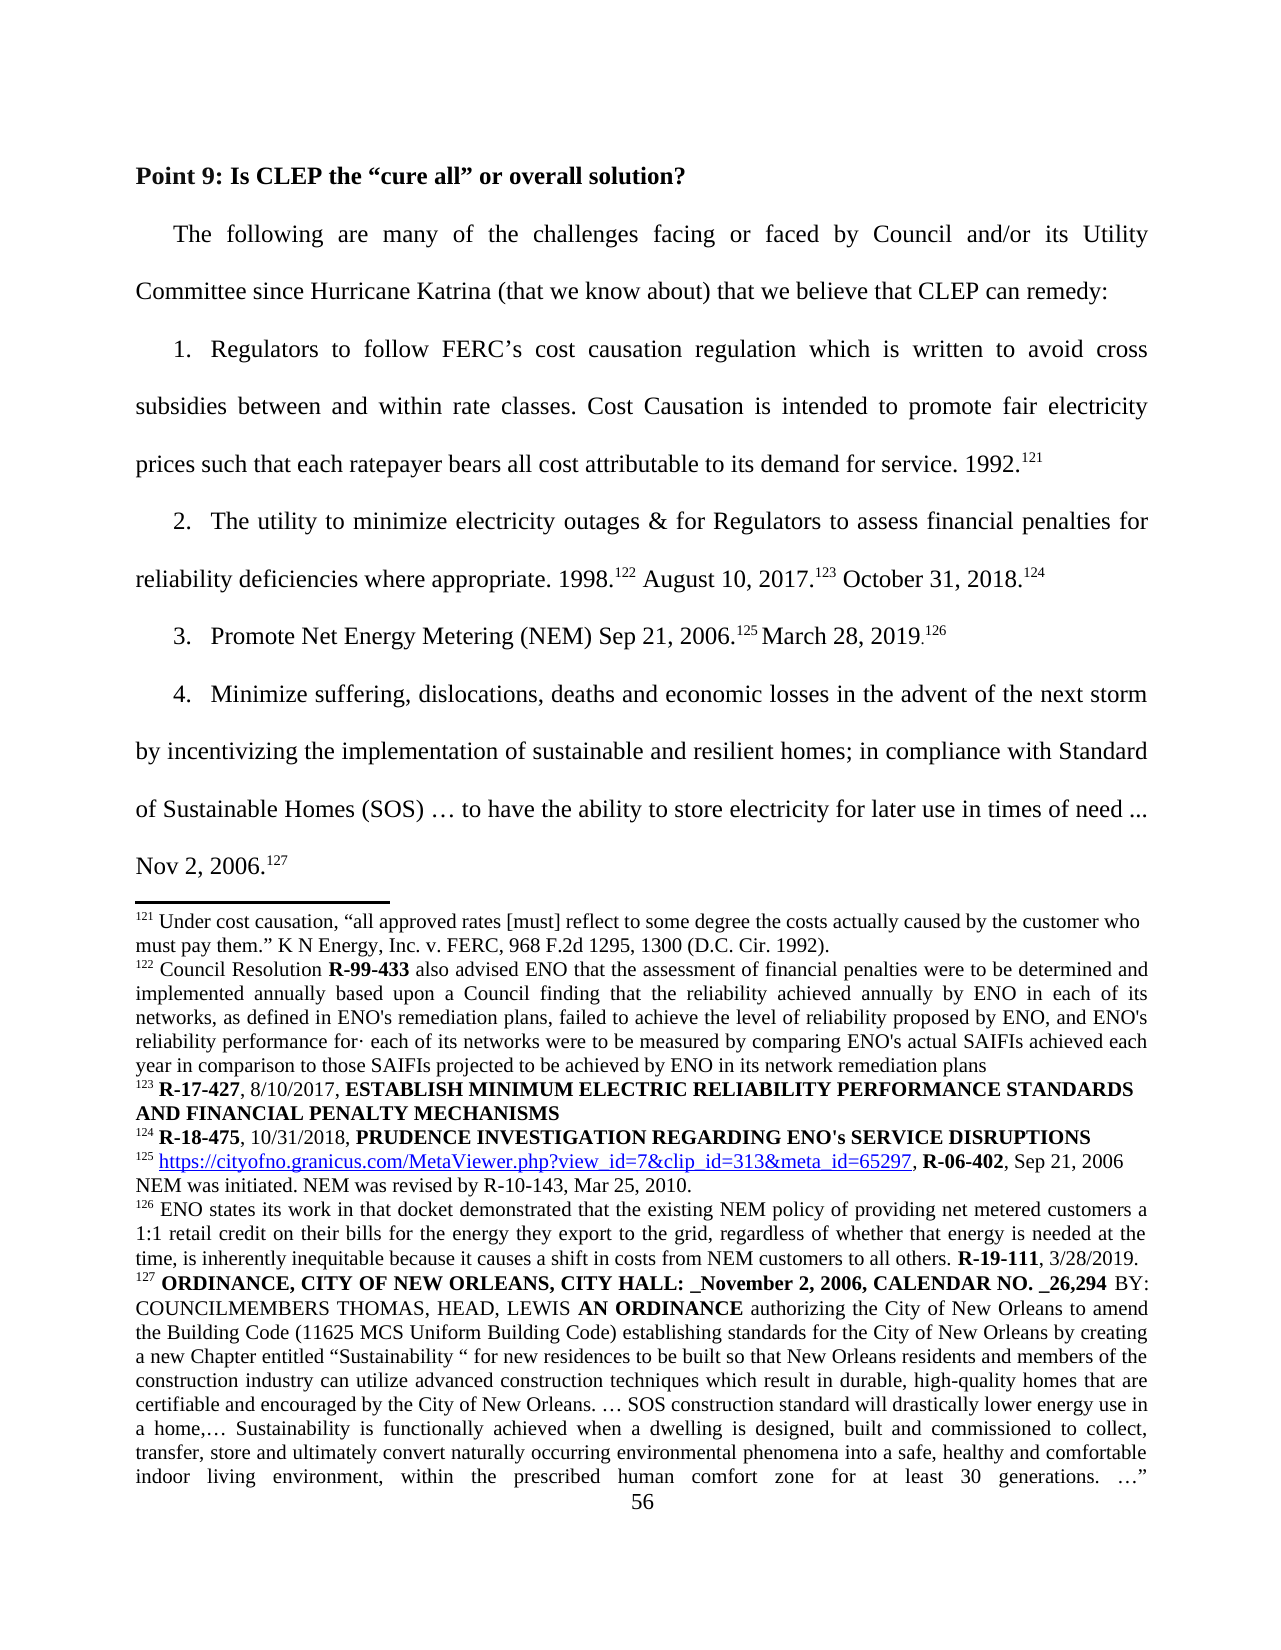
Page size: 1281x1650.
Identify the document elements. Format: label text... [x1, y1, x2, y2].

list Promote Net Energy Metering (NEM) Sep 21, 2006. March 28, 2019. [135, 621, 1149, 650]
list Regulators to follow FERC’s cost causation regulation which is written to avoid cross subsidies between and within rate classes. Cost Causation is intended to promote fair electricity prices such that each ratepayer bears all cost attributable to its demand for service. 1992. [135, 334, 1149, 478]
list Minimize suffering, dislocations, deaths and economic losses in the advent of the next storm by incentivizing the implementation of sustainable and resilient homes; in compliance with Standard of Sustainable Homes (SOS) … to have the ability to store electricity for later use in times of need ... Nov 2, 2006. [135, 679, 1149, 880]
subtitle Point 9: Is CLEP the “cure all” or overall solution? [135, 161, 1149, 190]
list The utility to minimize electricity outages & for Regulators to assess financial penalties for reliability deficiencies where appropriate. 1998. August 10, 2017. October 31, 2018. [135, 506, 1149, 593]
text The following are many of the challenges facing or faced by Council and/or its Utility Committee since Hurricane Katrina (that we know about) that we believe that CLEP can remedy: [135, 219, 1149, 305]
